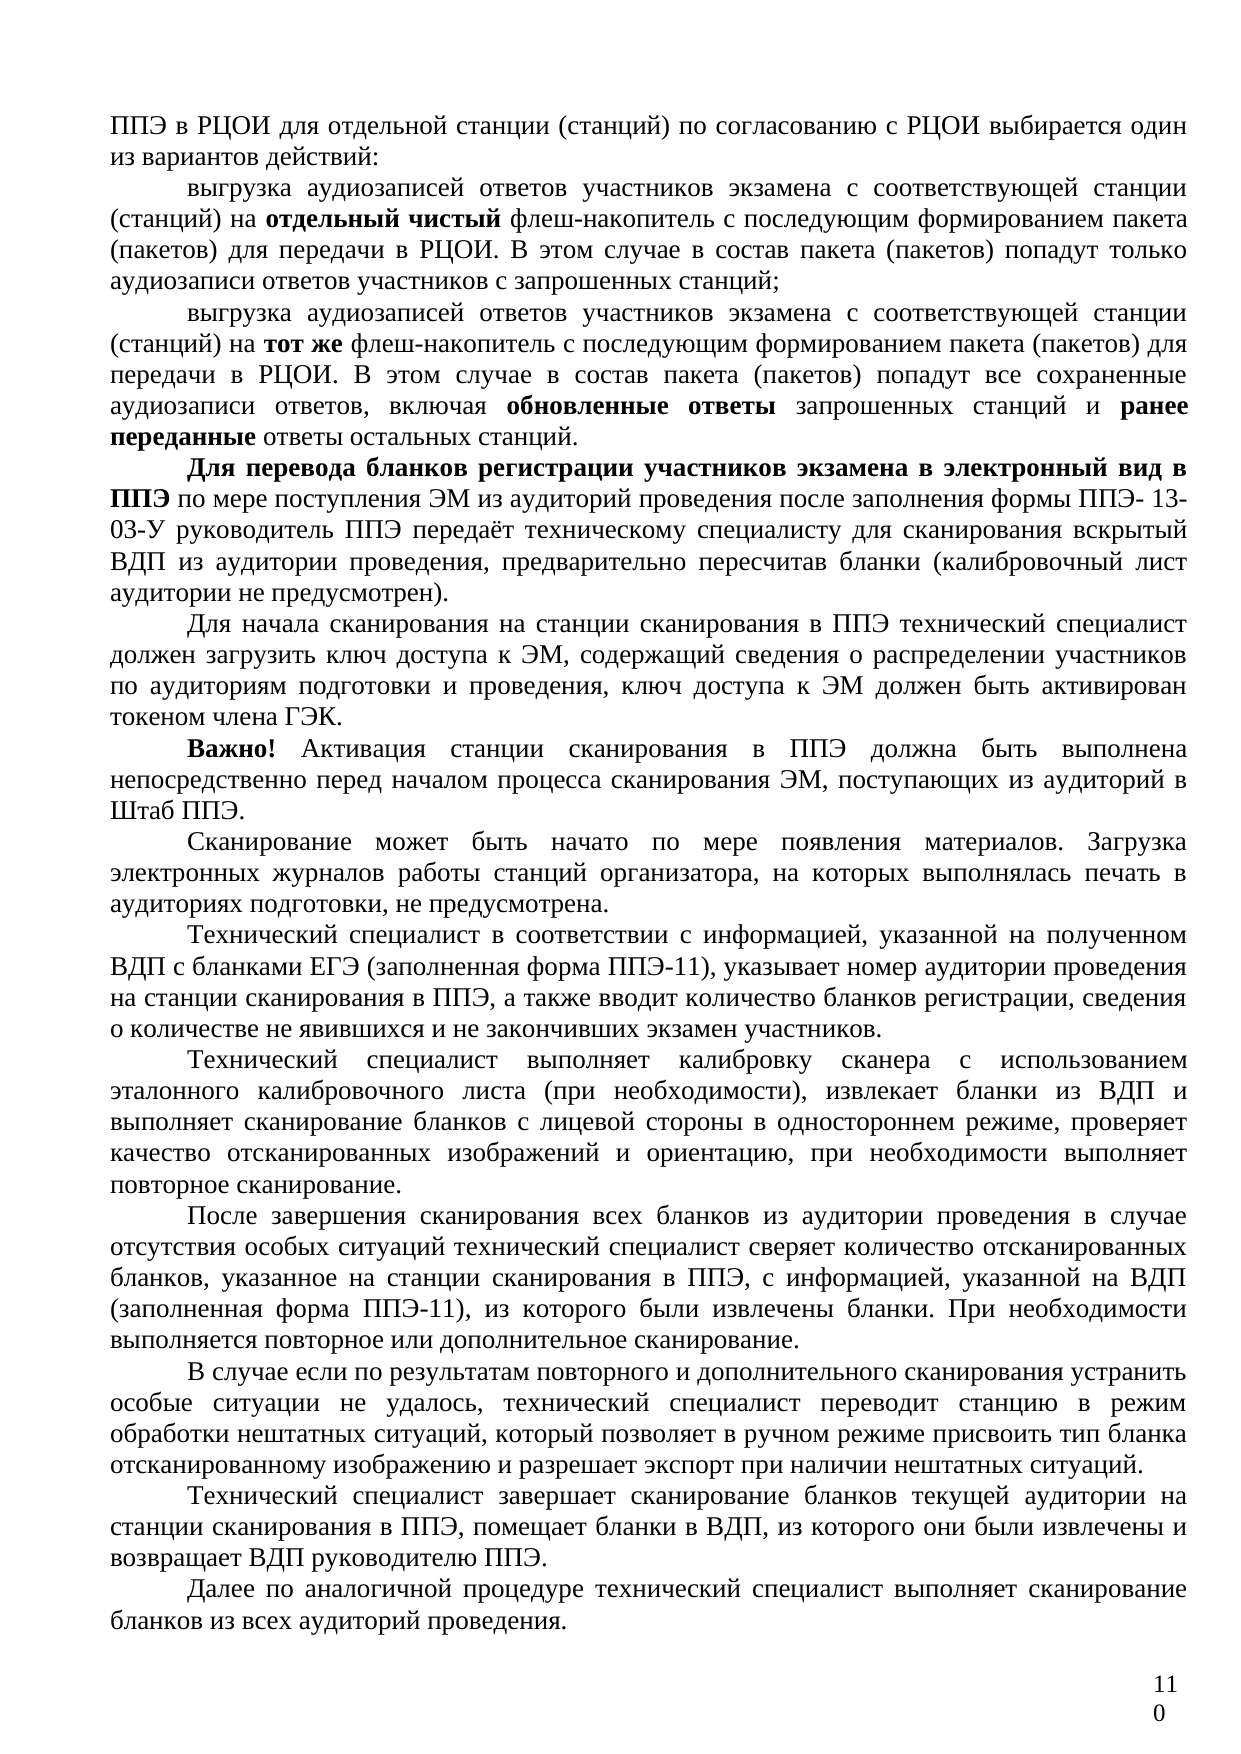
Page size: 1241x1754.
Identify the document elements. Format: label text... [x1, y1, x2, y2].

text Технический специалист выполняет калибровку сканера с использованием эталонного калибровочного листа (при необходимости), извлекает бланки из ВДП и выполняет сканирование бланков с лицевой стороны в одностороннем режиме, проверяет качество отсканированных изображений и ориентацию, при необходимости выполняет повторное сканирование. [110, 1043, 1188, 1199]
text После завершения сканирования всех бланков из аудитории проведения в случае отсутствия особых ситуаций технический специалист сверяет количество отсканированных бланков, указанное на станции сканирования в ППЭ, с информацией, указанной на ВДП (заполненная форма ППЭ-11), из которого были извлечены бланки. При необходимости выполняется повторное или дополнительное сканирование. [110, 1199, 1188, 1354]
text Для начала сканирования на станции сканирования в ППЭ технический специалист должен загрузить ключ доступа к ЭМ, содержащий сведения о распределении участников по аудиториям подготовки и проведения, ключ доступа к ЭМ должен быть активирован токеном члена ГЭК. [110, 607, 1188, 732]
text В случае если по результатам повторного и дополнительного сканирования устранить особые ситуации не удалось, технический специалист переводит станцию в режим обработки нештатных ситуаций, который позволяет в ручном режиме присвоить тип бланка отсканированному изображению и разрешает экспорт при наличии нештатных ситуаций. [110, 1354, 1188, 1479]
text выгрузка аудиозаписей ответов участников экзамена с соответствующей станции (станций) на тот же флеш-накопитель с последующим формированием пакета (пакетов) для передачи в РЦОИ. В этом случае в состав пакета (пакетов) попадут все сохраненные аудиозаписи ответов, включая обновленные ответы запрошенных станций и ранее переданные ответы остальных станций. [110, 296, 1188, 451]
text Сканирование может быть начато по мере появления материалов. Загрузка электронных журналов работы станций организатора, на которых выполнялась печать в аудиториях подготовки, не предусмотрена. [110, 825, 1188, 918]
text Важно! Активация станции сканирования в ППЭ должна быть выполнена непосредственно перед началом процесса сканирования ЭМ, поступающих из аудиторий в Штаб ППЭ. [110, 732, 1188, 825]
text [110, 109, 1188, 171]
text Технический специалист завершает сканирование бланков текущей аудитории на станции сканирования в ППЭ, помещает бланки в ВДП, из которого они были извлечены и возвращает ВДП руководителю ППЭ. [110, 1479, 1188, 1573]
text Далее по аналогичной процедуре технический специалист выполняет сканирование бланков из всех аудиторий проведения. [110, 1573, 1188, 1635]
text Для перевода бланков регистрации участников экзамена в электронный вид в ППЭ по мере поступления ЭМ из аудиторий проведения после заполнения формы ППЭ- 13-03-У руководитель ППЭ передаёт техническому специалисту для сканирования вскрытый ВДП из аудитории проведения, предварительно пересчитав бланки (калибровочный лист аудитории не предусмотрен). [110, 451, 1188, 607]
text Технический специалист в соответствии с информацией, указанной на полученном ВДП с бланками ЕГЭ (заполненная форма ППЭ-11), указывает номер аудитории проведения на станции сканирования в ППЭ, а также вводит количество бланков регистрации, сведения о количестве не явившихся и не закончивших экзамен участников. [110, 918, 1188, 1043]
text выгрузка аудиозаписей ответов участников экзамена с соответствующей станции (станций) на отдельный чистый флеш-накопитель с последующим формированием пакета (пакетов) для передачи в РЦОИ. В этом случае в состав пакета (пакетов) попадут только аудиозаписи ответов участников с запрошенных станций; [110, 171, 1188, 296]
